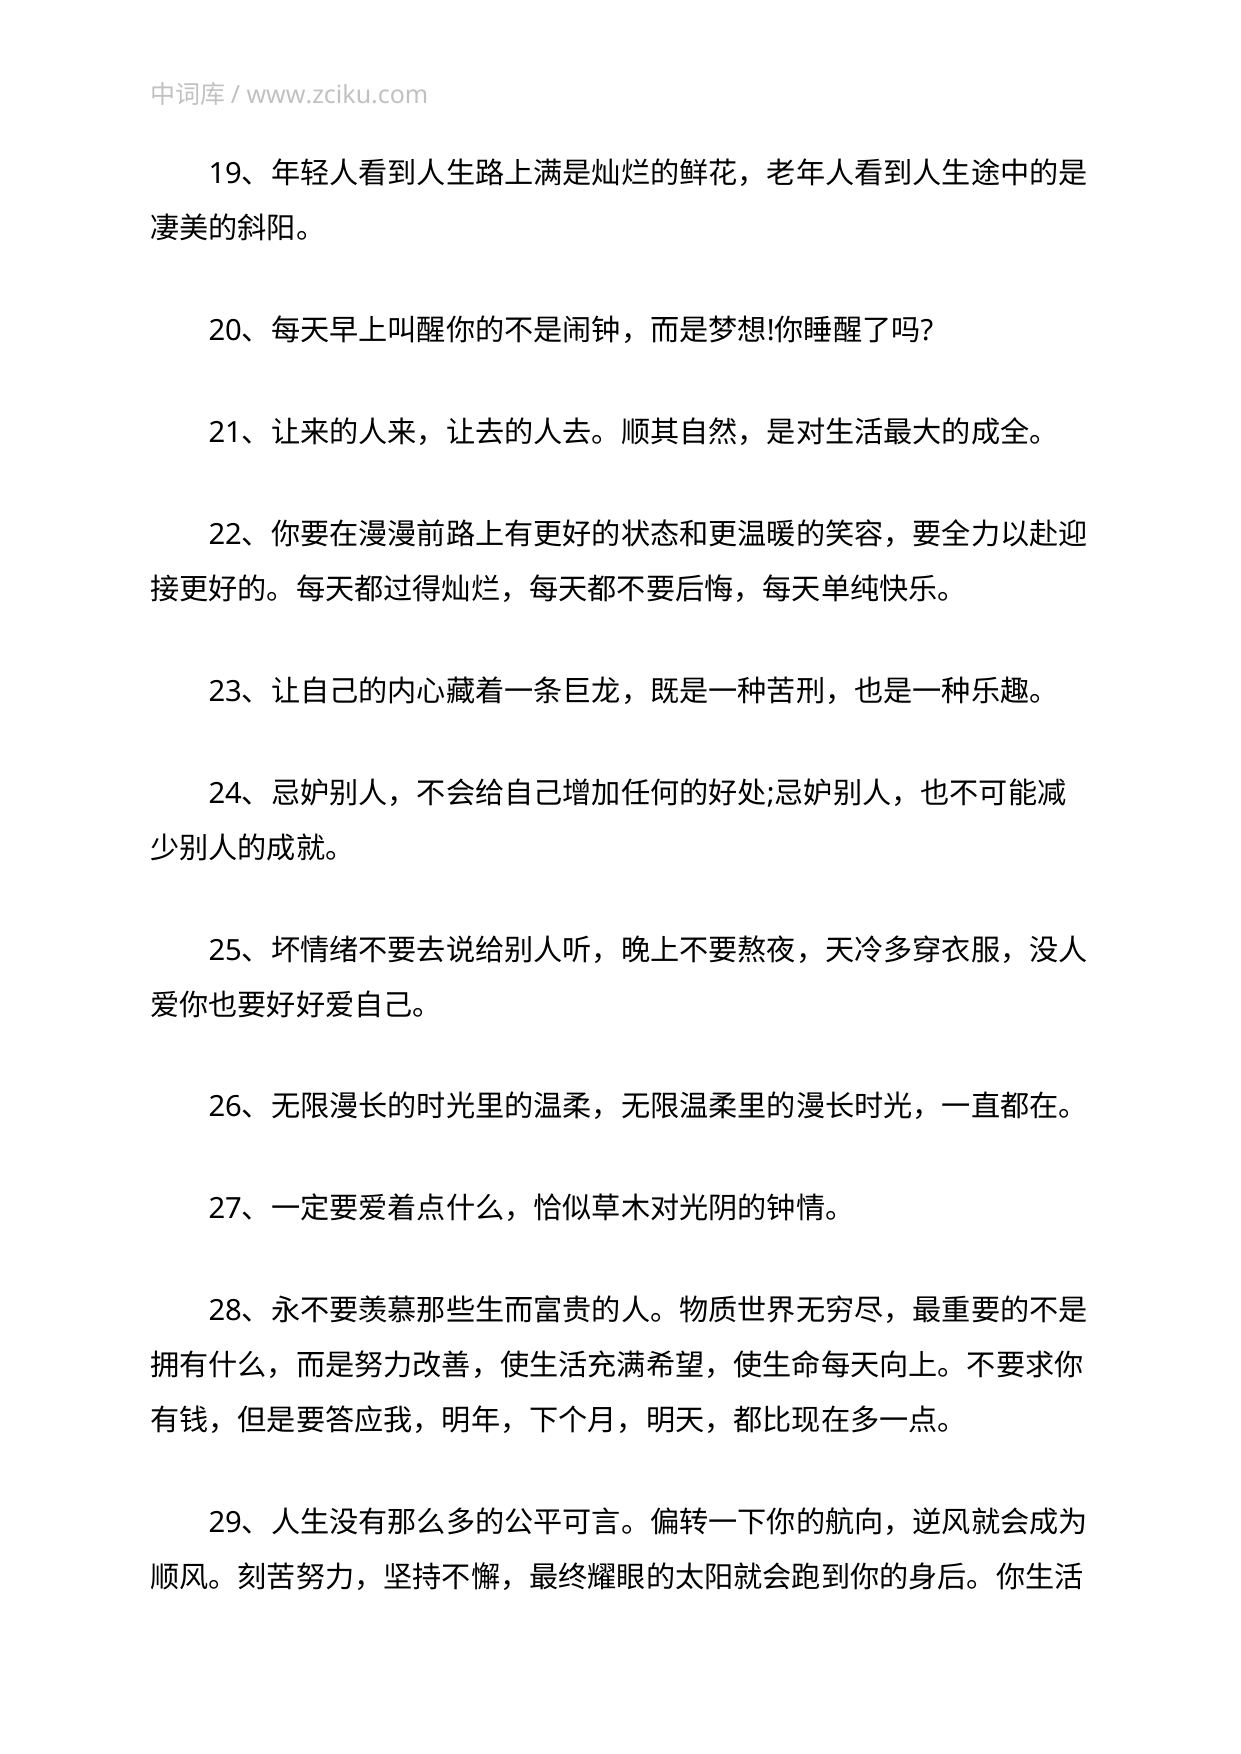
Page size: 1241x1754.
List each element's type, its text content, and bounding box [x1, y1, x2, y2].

text 28、永不要羡慕那些生而富贵的人。物质世界无穷尽，最重要的不是拥有什么，而是努力改善，使生活充满希望，使生命每天向上。不要求你有钱，但是要答应我，明年，下个月，明天，都比现在多一点。 [150, 1287, 1090, 1439]
text 21、让来的人来，让去的人去。顺其自然，是对生活最大的成全。 [150, 409, 1090, 451]
text 24、忌妒别人，不会给自己增加任何的好处;忌妒别人，也不可能减少别人的成就。 [150, 769, 1090, 867]
text 20、每天早上叫醒你的不是闹钟，而是梦想!你睡醒了吗? [150, 307, 1090, 349]
text 19、年轻人看到人生路上满是灿烂的鲜花，老年人看到人生途中的是凄美的斜阳。 [150, 150, 1090, 247]
text 22、你要在漫漫前路上有更好的状态和更温暖的笑容，要全力以赴迎接更好的。每天都过得灿烂，每天都不要后悔，每天单纯快乐。 [150, 511, 1090, 608]
text 26、无限漫长的时光里的温柔，无限温柔里的漫长时光，一直都在。 [150, 1083, 1090, 1125]
text 27、一定要爱着点什么，恰似草木对光阴的钟情。 [150, 1185, 1090, 1227]
text 23、让自己的内心藏着一条巨龙，既是一种苦刑，也是一种乐趣。 [150, 667, 1090, 710]
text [150, 1499, 1090, 1596]
text 25、坏情绪不要去说给别人听，晚上不要熬夜，天冷多穿衣服，没人爱你也要好好爱自己。 [150, 926, 1090, 1023]
